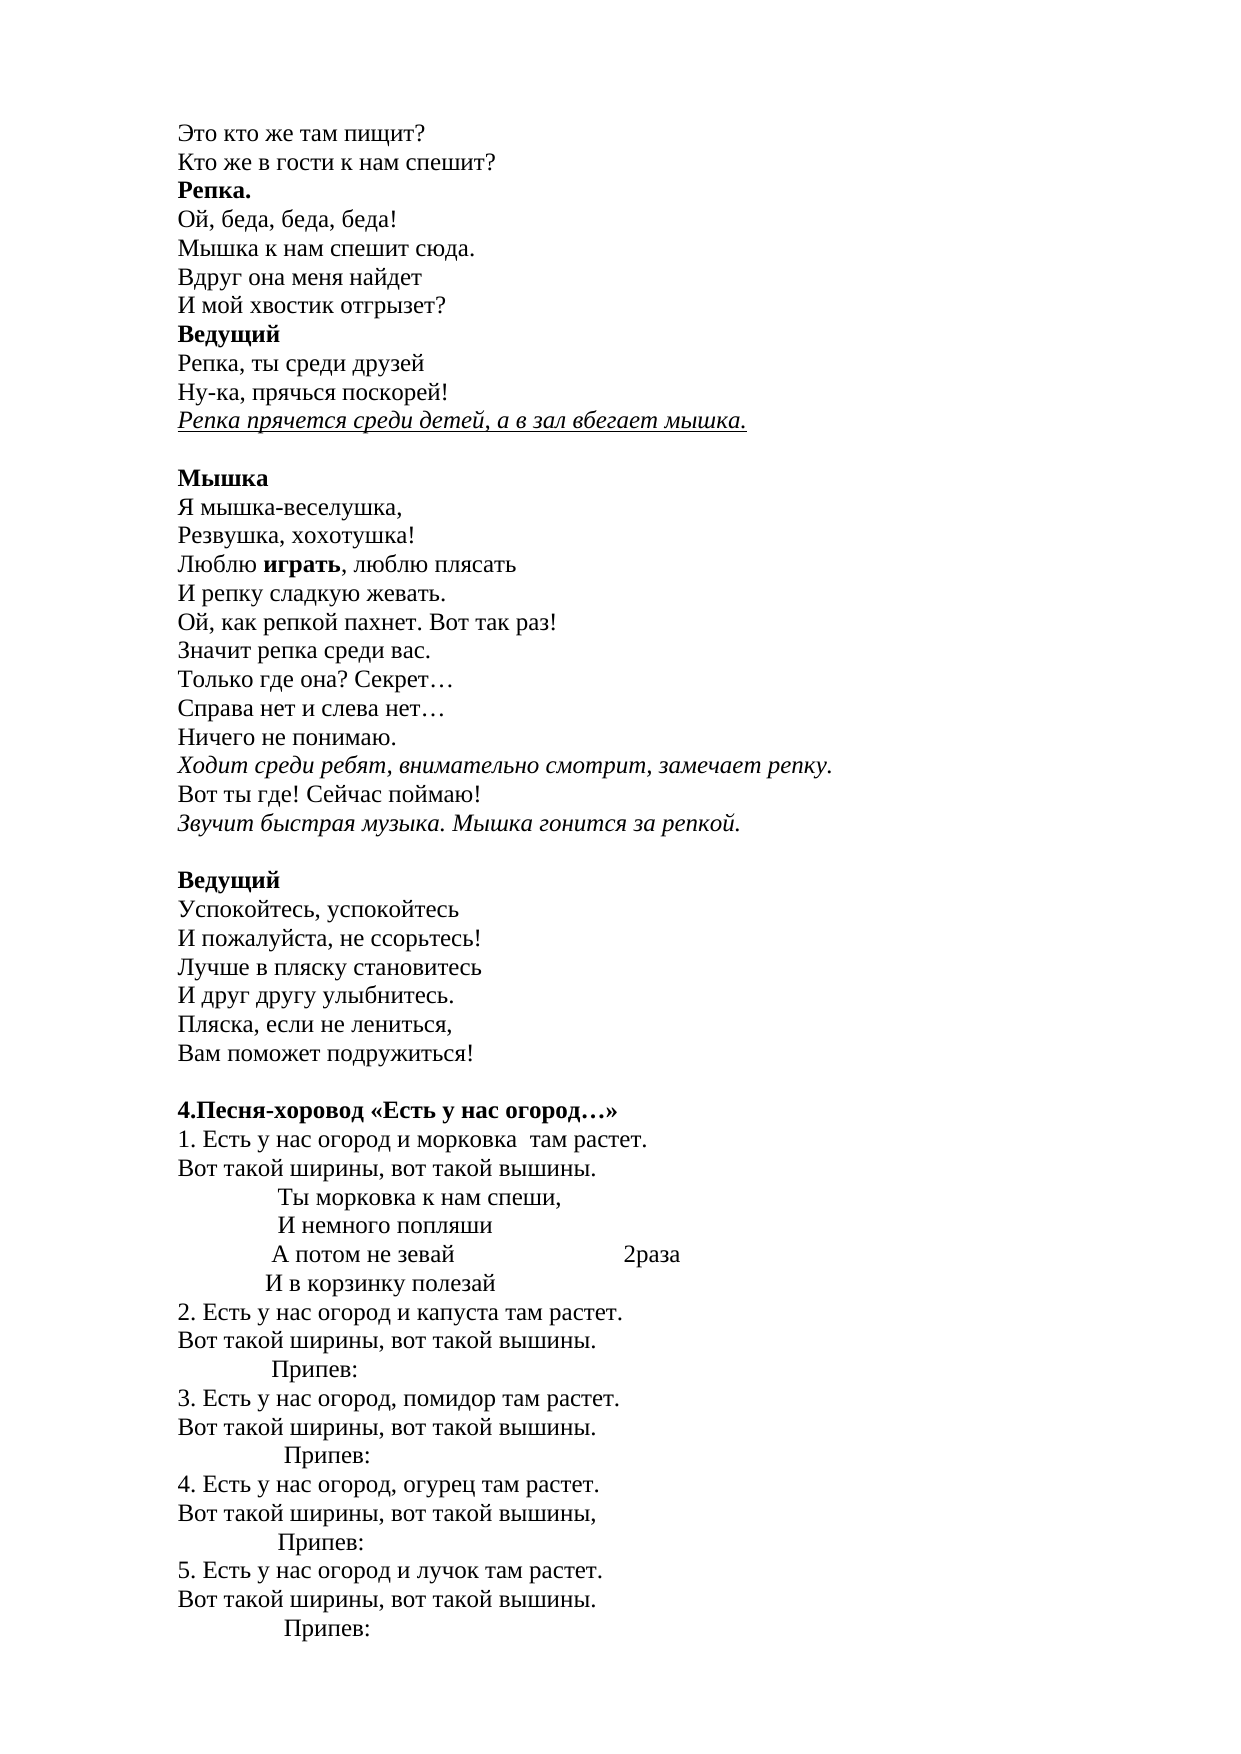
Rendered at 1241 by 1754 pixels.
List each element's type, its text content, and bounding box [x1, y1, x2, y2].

text Репка, ты среди друзей [177, 348, 1152, 377]
text Мышка [177, 463, 1152, 492]
text Вам поможет подружиться! [177, 1038, 1152, 1067]
text Припев: [177, 1613, 1152, 1642]
text Ну-ка, прячься поскорей! [177, 377, 1152, 406]
text Вдруг она меня найдет [177, 262, 1152, 291]
text 3. Есть у нас огород, помидор там растет. [177, 1383, 1152, 1412]
text Значит репка среди вас. [177, 636, 1152, 664]
text 1. Есть у нас огород и морковка там растет. [177, 1124, 1152, 1153]
text И пожалуйста, не ссорьтесь! [177, 923, 1152, 952]
text Только где она? Секрет… [177, 664, 1152, 693]
text Вот такой ширины, вот такой вышины. [177, 1326, 1152, 1354]
text И немного попляши [177, 1211, 1152, 1239]
text Пляска, если не лениться, [177, 1009, 1152, 1038]
text Вот такой ширины, вот такой вышины. [177, 1584, 1152, 1613]
text Ведущий [177, 866, 1152, 894]
text А потом не зевай 2раза [177, 1239, 1152, 1268]
text Ничего не понимаю. [177, 722, 1152, 751]
text Репка прячется среди детей, а в зал вбегает мышка. [177, 406, 1152, 434]
text Припев: [177, 1441, 1152, 1469]
text 4.Песня-хоровод «Есть у нас огород…» [177, 1096, 1152, 1124]
text Припев: [177, 1527, 1152, 1556]
text Ты морковка к нам спеши, [177, 1182, 1152, 1211]
text И в корзинку полезай [177, 1268, 1152, 1297]
text Вот такой ширины, вот такой вышины. [177, 1153, 1152, 1182]
text Ведущий [177, 319, 1152, 348]
text Люблю играть, люблю плясать [177, 549, 1152, 578]
text 4. Есть у нас огород, огурец там растет. [177, 1469, 1152, 1498]
text 2. Есть у нас огород и капуста там растет. [177, 1297, 1152, 1326]
text Вот такой ширины, вот такой вышины. [177, 1412, 1152, 1441]
text Это кто же там пищит? [177, 118, 1152, 147]
text И репку сладкую жевать. [177, 578, 1152, 607]
text Я мышка-веселушка, [177, 492, 1152, 521]
text Ой, как репкой пахнет. Вот так раз! [177, 607, 1152, 636]
text Мышка к нам спешит сюда. [177, 233, 1152, 262]
text Припев: [177, 1354, 1152, 1383]
text Справа нет и слева нет… [177, 693, 1152, 722]
text И друг другу улыбнитесь. [177, 981, 1152, 1009]
text Кто же в гости к нам спешит? [177, 147, 1152, 176]
text Вот такой ширины, вот такой вышины, [177, 1498, 1152, 1527]
text Вот ты где! Сейчас поймаю! [177, 779, 1152, 808]
text Резвушка, хохотушка! [177, 521, 1152, 549]
text 5. Есть у нас огород и лучок там растет. [177, 1556, 1152, 1584]
text Лучше в пляску становитесь [177, 952, 1152, 981]
text Успокойтесь, успокойтесь [177, 894, 1152, 923]
text Репка. [177, 176, 1152, 204]
text И мой хвостик отгрызет? [177, 291, 1152, 319]
text Ходит среди ребят, внимательно смотрит, замечает репку. [177, 751, 1152, 779]
text Звучит быстрая музыка. Мышка гонится за репкой. [177, 808, 1152, 837]
text Ой, беда, беда, беда! [177, 204, 1152, 233]
